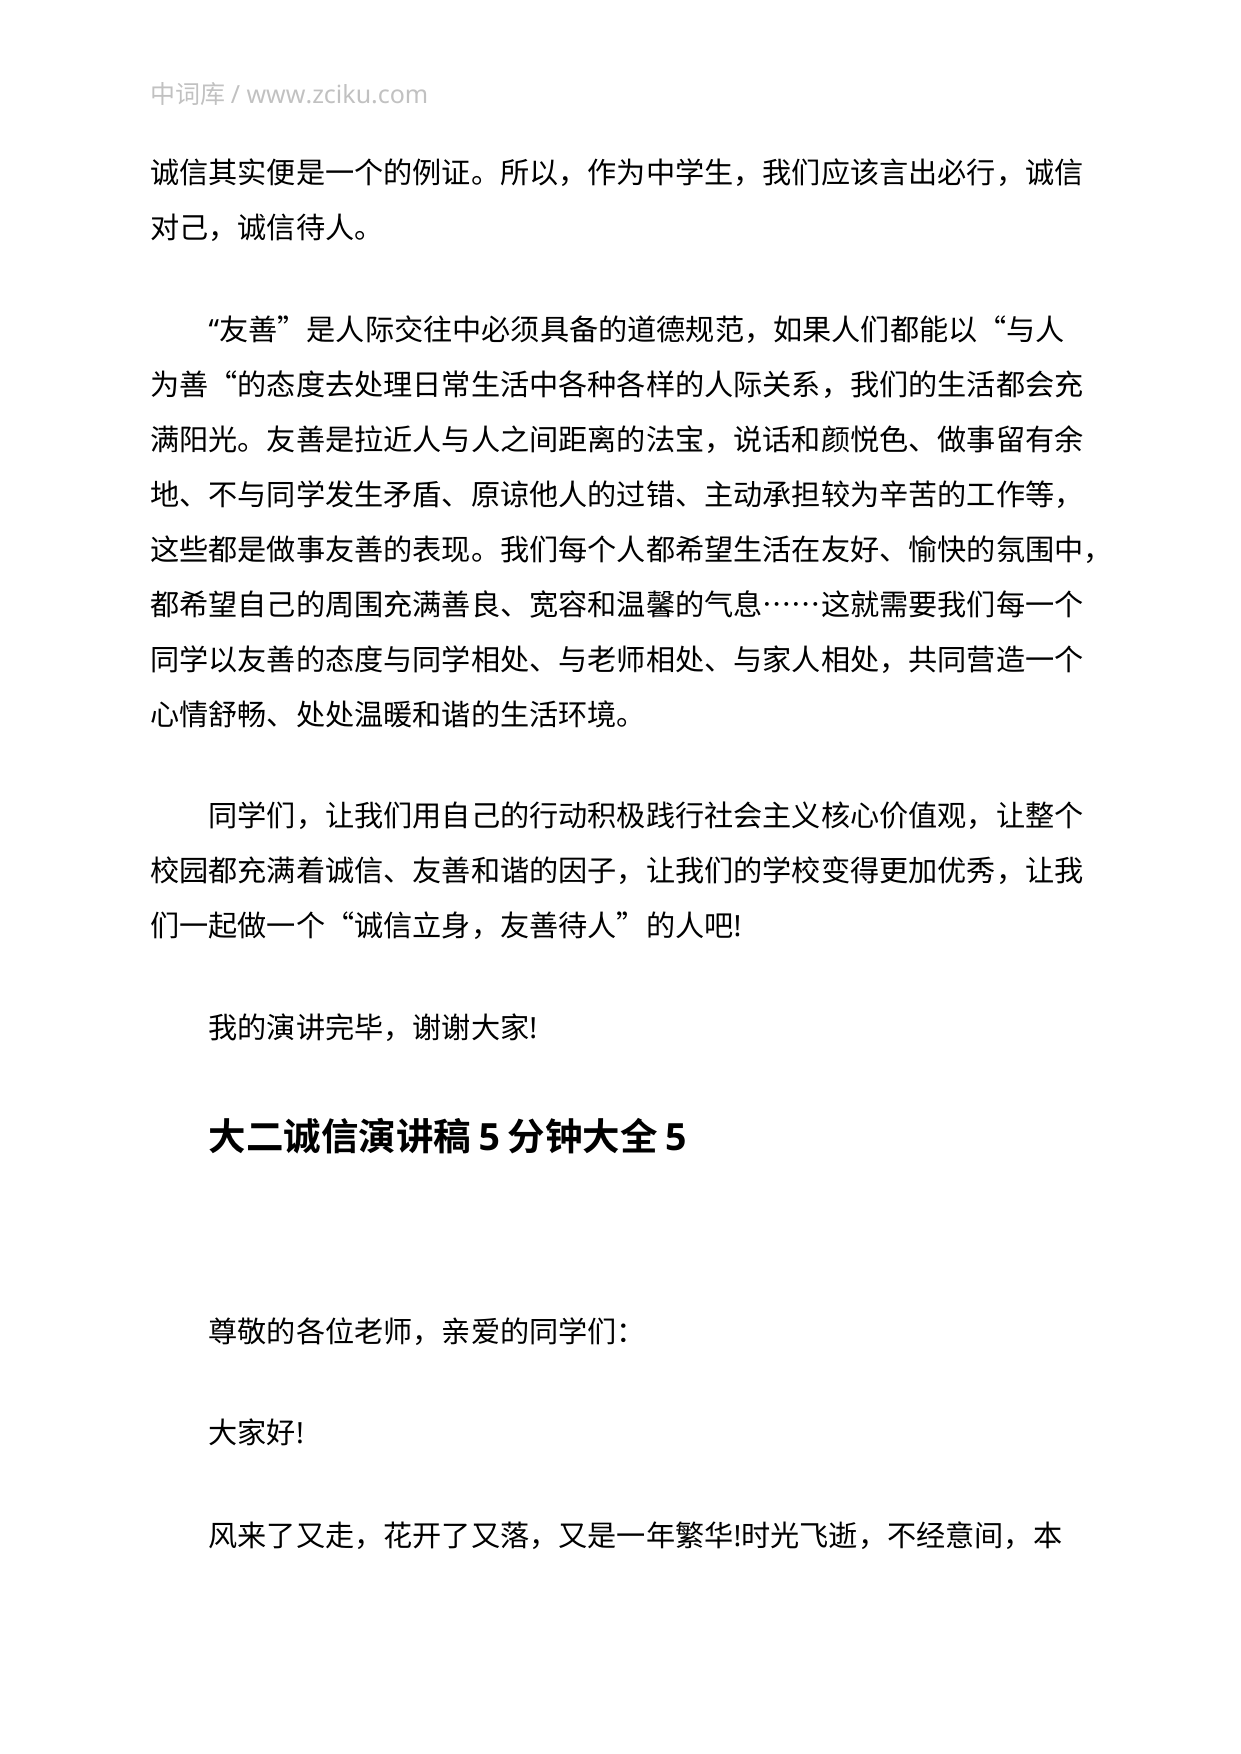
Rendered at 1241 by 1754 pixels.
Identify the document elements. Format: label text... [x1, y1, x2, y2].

text 同学们，让我们用自己的行动积极践行社会主义核心价值观，让整个校园都充满着诚信、友善和谐的因子，让我们的学校变得更加优秀，让我们一起做一个“诚信立身，友善待人”的人吧! [150, 793, 1090, 945]
text 尊敬的各位老师，亲爱的同学们： [150, 1308, 1090, 1351]
text “友善”是人际交往中必须具备的道德规范，如果人们都能以“与人为善“的态度去处理日常生活中各种各样的人际关系，我们的生活都会充满阳光。友善是拉近人与人之间距离的法宝，说话和颜悦色、做事留有余地、不与同学发生矛盾、原谅他人的过错、主动承担较为辛苦的工作等，这些都是做事友善的表现。我们每个人都希望生活在友好、愉快的氛围中，都希望自己的周围充满善良、宽容和温馨的气息……这就需要我们每一个同学以友善的态度与同学相处、与老师相处、与家人相处，共同营造一个心情舒畅、处处温暖和谐的生活环境。 [150, 307, 1090, 733]
text 我的演讲完毕，谢谢大家! [150, 1004, 1090, 1047]
text 大家好! [150, 1410, 1090, 1452]
text 大二诚信演讲稿5分钟大全5 [150, 1107, 1090, 1161]
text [150, 150, 1090, 247]
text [150, 1512, 1090, 1554]
